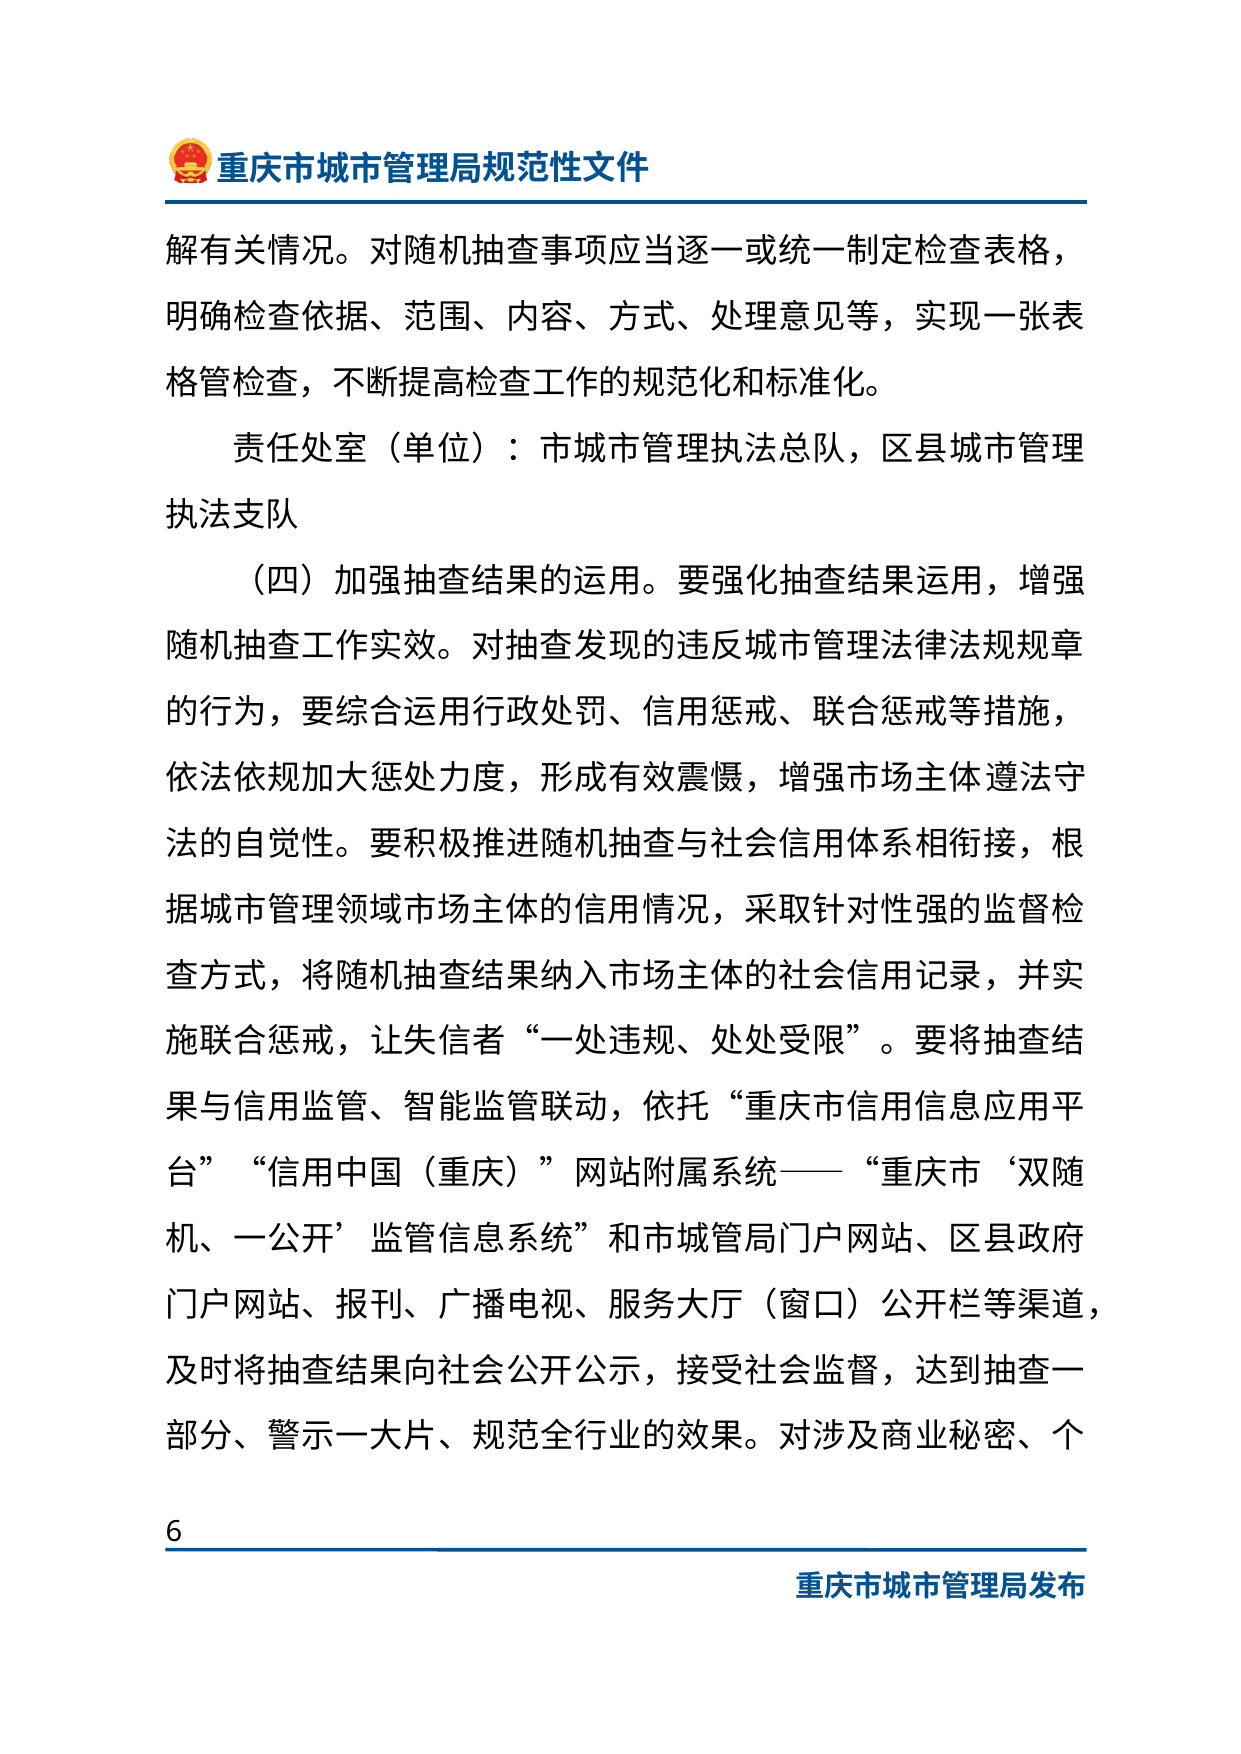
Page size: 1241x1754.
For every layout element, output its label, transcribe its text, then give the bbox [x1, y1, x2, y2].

text 明确检查工作规范。检查应当依法进行，可采取实地检查、书面检查和网络监测等方式，依法查阅复制有关资料，调查了解有关情况。对随机抽查事项应当逐一或统一制定检查表格，明确检查依据、范围、内容、方式、处理意见等，实现一张表格管检查，不断提高检查工作的规范化和标准化。 [165, 215, 1087, 413]
picture [165, 136, 216, 187]
text 责任处室（单位）：市城市管理执法总队，区县城市管理执法支队 [165, 413, 1087, 544]
